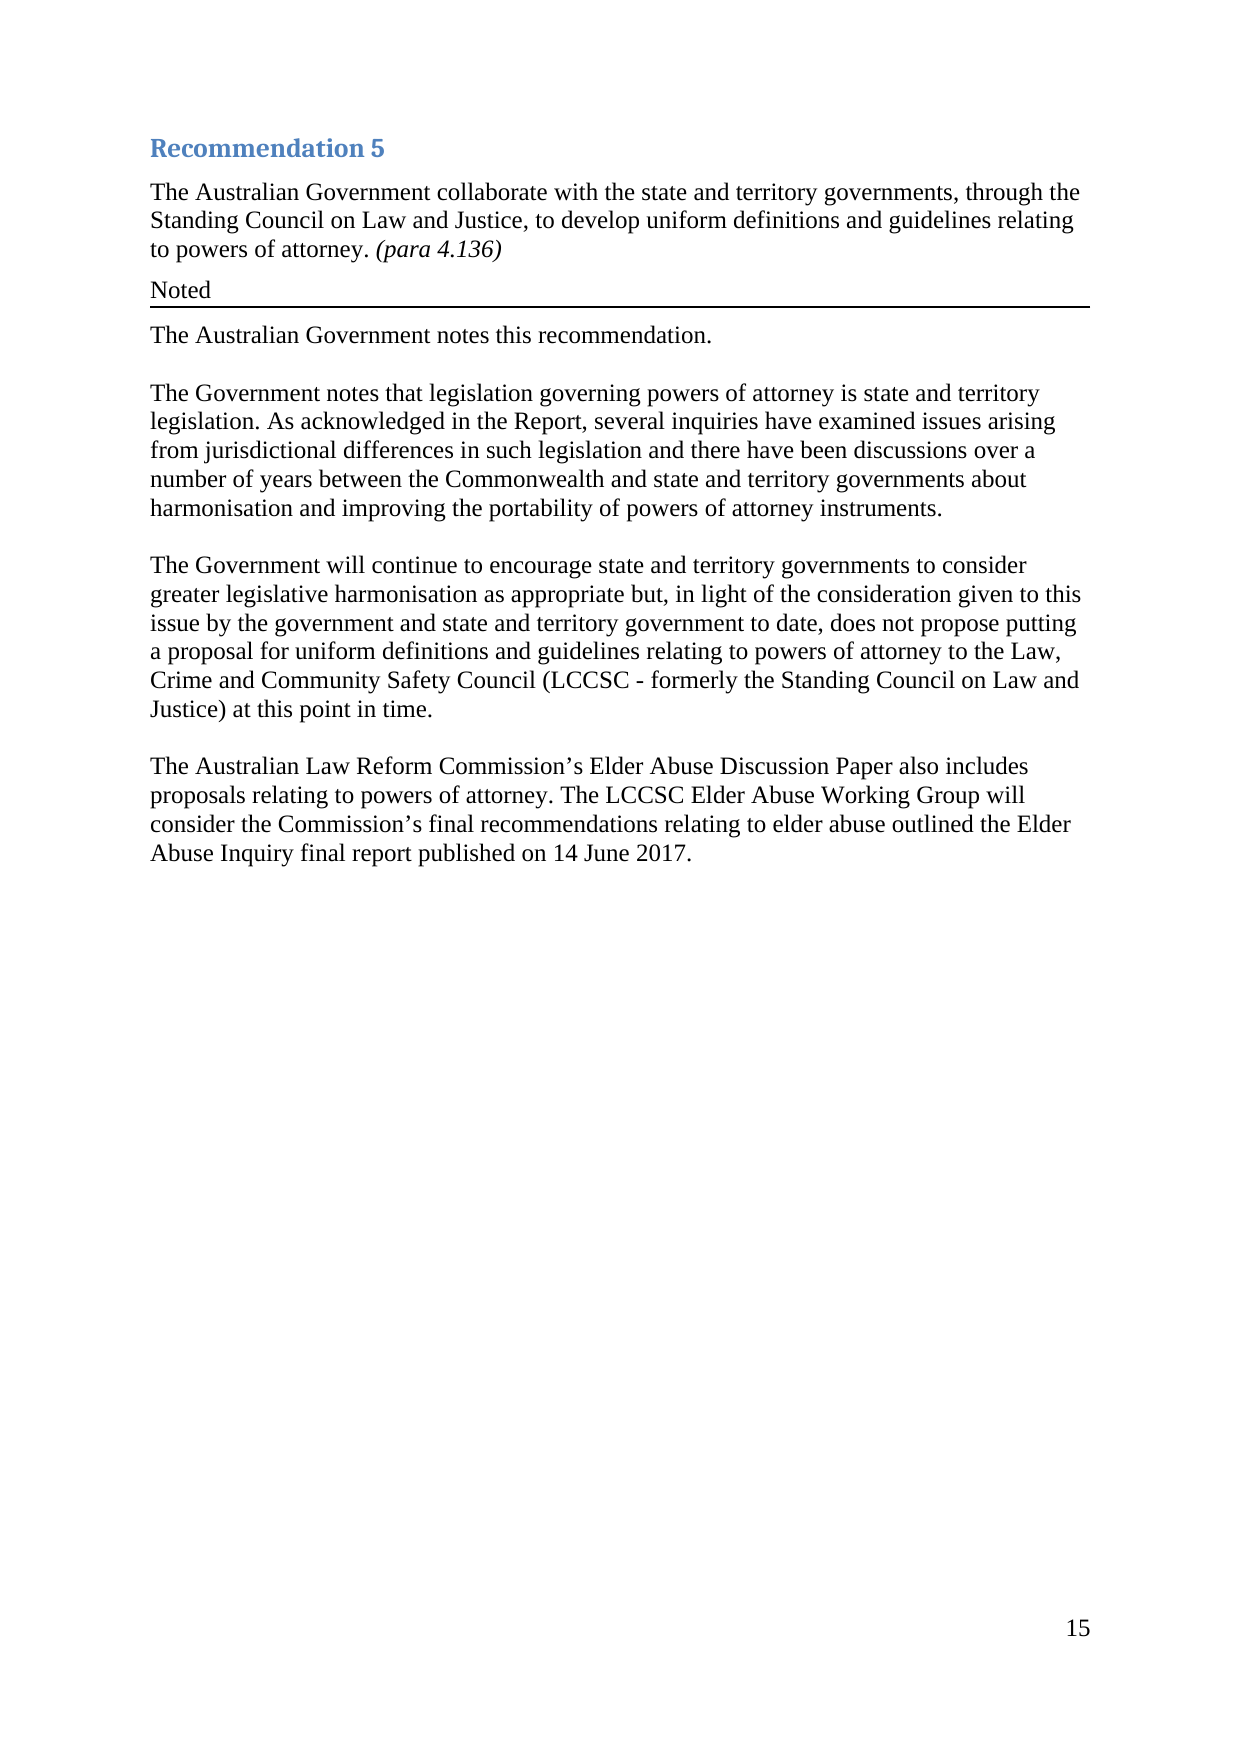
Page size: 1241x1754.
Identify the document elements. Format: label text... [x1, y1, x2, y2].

text The Government notes that legislation governing powers of attorney is state and territory legislation. As acknowledged in the Report, several inquiries have examined issues arising from jurisdictional differences in such legislation and there have been discussions over a number of years between the Commonwealth and state and territory governments about harmonisation and improving the portability of powers of attorney instruments. [150, 378, 1090, 521]
text The Australian Law Reform Commission’s Elder Abuse Discussion Paper also includes proposals relating to powers of attorney. The LCCSC Elder Abuse Working Group will consider the Commission’s final recommendations relating to elder abuse outlined the Elder Abuse Inquiry final report published on 14 June 2017. [150, 751, 1090, 866]
text The Government will continue to encourage state and territory governments to consider greater legislative harmonisation as appropriate but, in light of the consideration given to this issue by the government and state and territory government to date, does not propose putting a proposal for uniform definitions and guidelines relating to powers of attorney to the Law, Crime and Community Safety Council (LCCSC - formerly the Standing Council on Law and Justice) at this point in time. [150, 550, 1090, 723]
text The Australian Government collaborate with the state and territory governments, through the Standing Council on Law and Justice, to develop uniform definitions and guidelines relating to powers of attorney. (para 4.136) [150, 177, 1090, 263]
text Noted [150, 275, 1090, 306]
text The Australian Government notes this recommendation. [150, 320, 1090, 349]
subtitle Recommendation 5 [150, 133, 1090, 164]
